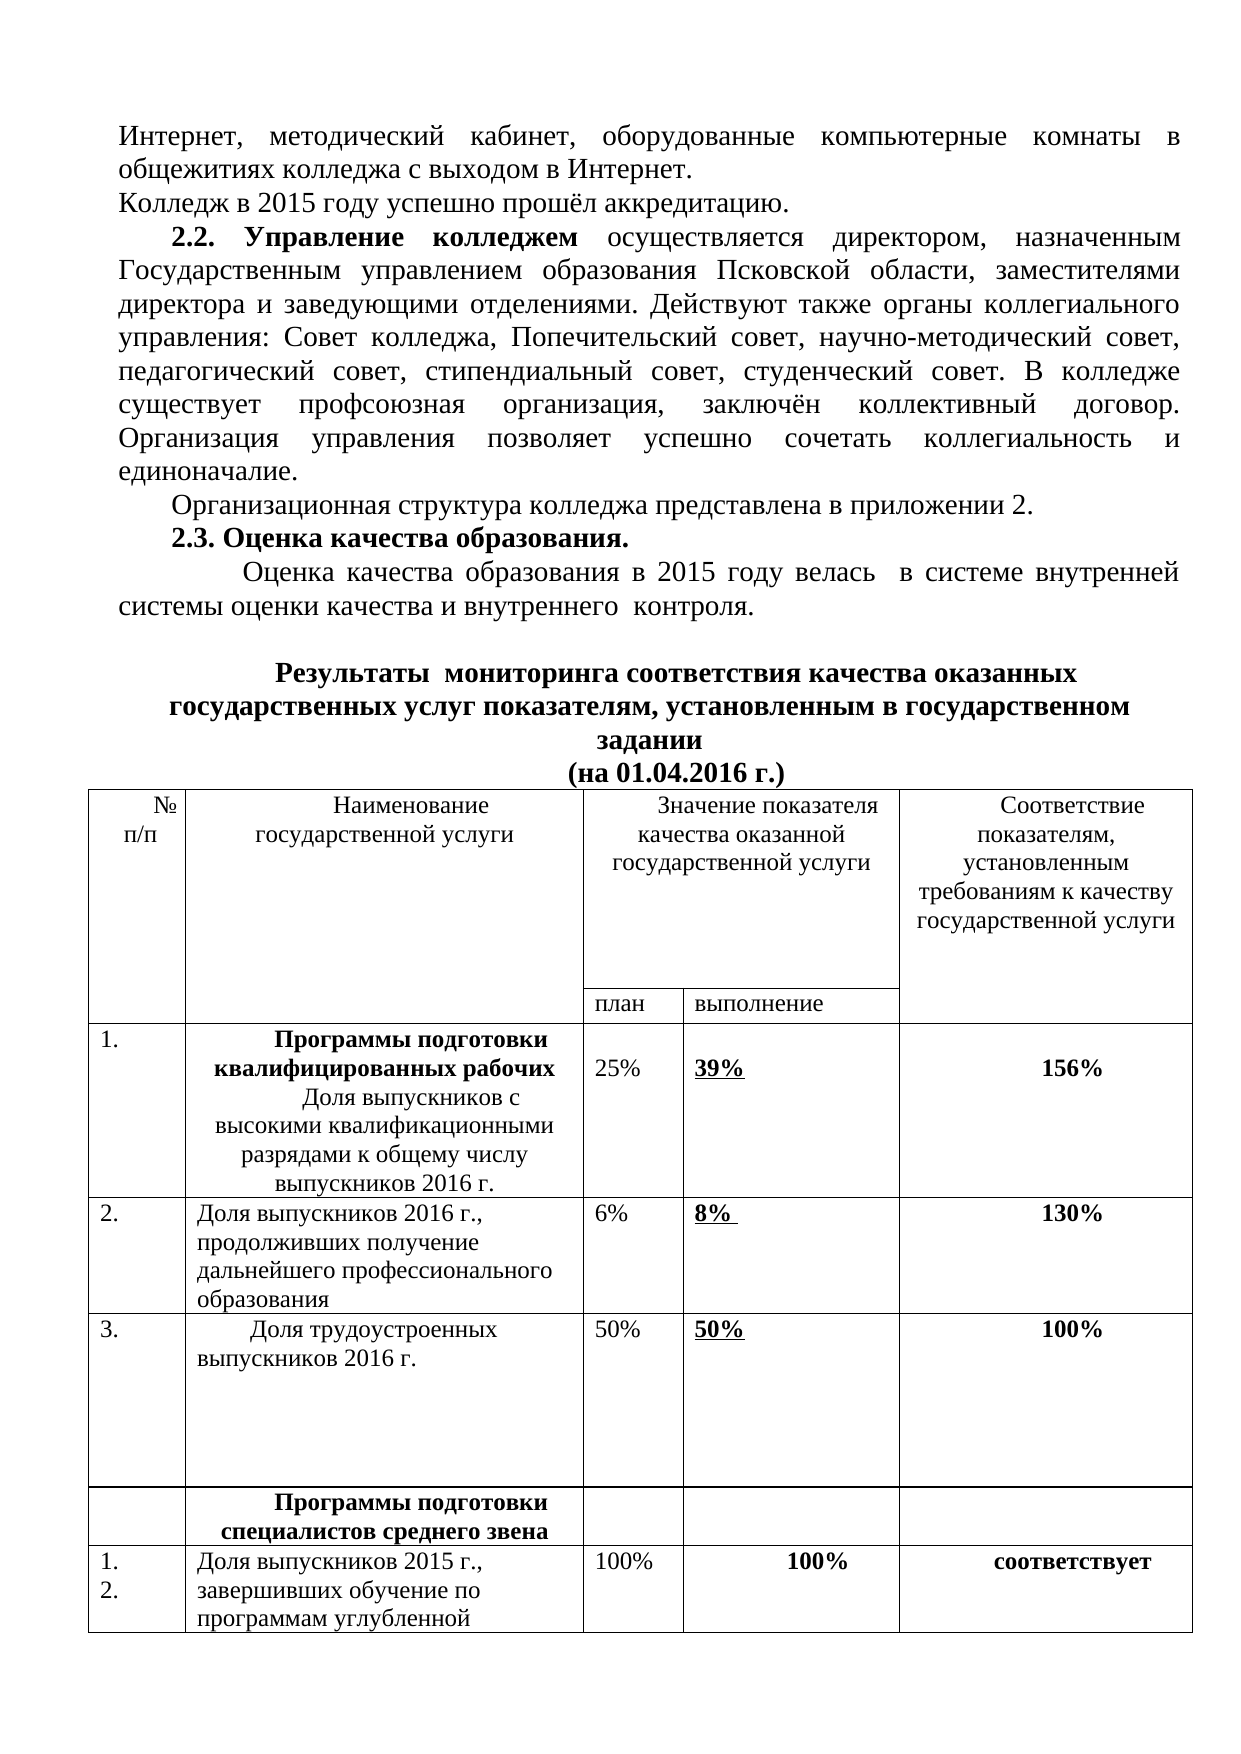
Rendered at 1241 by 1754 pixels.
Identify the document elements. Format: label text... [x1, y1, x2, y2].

table_cell 2. [89, 1198, 185, 1313]
table_cell Доля трудоустроенных выпускников 2016 г. [186, 1314, 583, 1486]
text Колледж в 2015 году успешно прошёл аккредитацию. [118, 185, 1181, 219]
table_cell 100% [900, 1314, 1192, 1486]
table_cell 50% [684, 1314, 899, 1486]
table_cell [584, 1488, 683, 1545]
text Организационная структура колледжа представлена в приложении 2. [118, 487, 1181, 521]
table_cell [186, 1546, 583, 1632]
table_cell 1. 2. [89, 1546, 185, 1632]
table_cell 50% [584, 1314, 683, 1486]
table_cell 6% [584, 1198, 683, 1313]
text (на 01.04.2016 г.) [118, 755, 1181, 789]
table_cell 39% [684, 1024, 899, 1197]
table_cell соответствует [900, 1546, 1192, 1632]
table_cell выполнение [684, 989, 899, 1023]
table_cell 3. [89, 1314, 185, 1486]
table_cell 130% [900, 1198, 1192, 1313]
table_cell 25% [584, 1024, 683, 1197]
table_cell Доля выпускников 2016 г., продолживших получение дальнейшего профессионального образования [186, 1198, 583, 1313]
table_cell Программы подготовки квалифицированных рабочих Доля выпускников с высокими квалификационными разрядами к общему числу выпускников 2016 г. [186, 1024, 583, 1197]
table_cell 100% [584, 1546, 683, 1632]
table_cell 156% [900, 1024, 1192, 1197]
table_cell 1. [89, 1024, 185, 1197]
table_header № п/п [89, 790, 185, 1023]
text Результаты мониторинга соответствия качества оказанных государственных услуг показателям, установленным в государственном задании [118, 655, 1181, 755]
table_header Значение показателя качества оказанной государственной услуги [584, 790, 899, 987]
table_cell [89, 1488, 185, 1545]
table_header Наименование государственной услуги [186, 790, 583, 1023]
table_cell план [584, 989, 683, 1023]
table_header Соответствие показателям, установленным требованиям к качеству государственной услуги [900, 790, 1192, 1023]
text Оценка качества образования в 2015 году велась в системе внутренней системы оценки качества и внутреннего контроля. [118, 554, 1181, 621]
table_cell 8% [684, 1198, 899, 1313]
text 2.2. Управление колледжем осуществляется директором, назначенным Государственным управлением образования Псковской области, заместителями директора и заведующими отделениями. Действуют также органы коллегиального управления: Совет колледжа, Попечительский совет, научно-методический совет, педагогический совет, стипендиальный совет, студенческий совет. В колледже существует профсоюзная организация, заключён коллективный договор. Организация управления позволяет успешно сочетать коллегиальность и единоначалие. [118, 219, 1181, 487]
table_cell [900, 1488, 1192, 1545]
table_cell [684, 1488, 899, 1545]
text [118, 118, 1181, 185]
table_cell Программы подготовки специалистов среднего звена [186, 1488, 583, 1545]
table_cell 100% [684, 1546, 899, 1632]
text 2.3. Оценка качества образования. [118, 521, 1181, 554]
